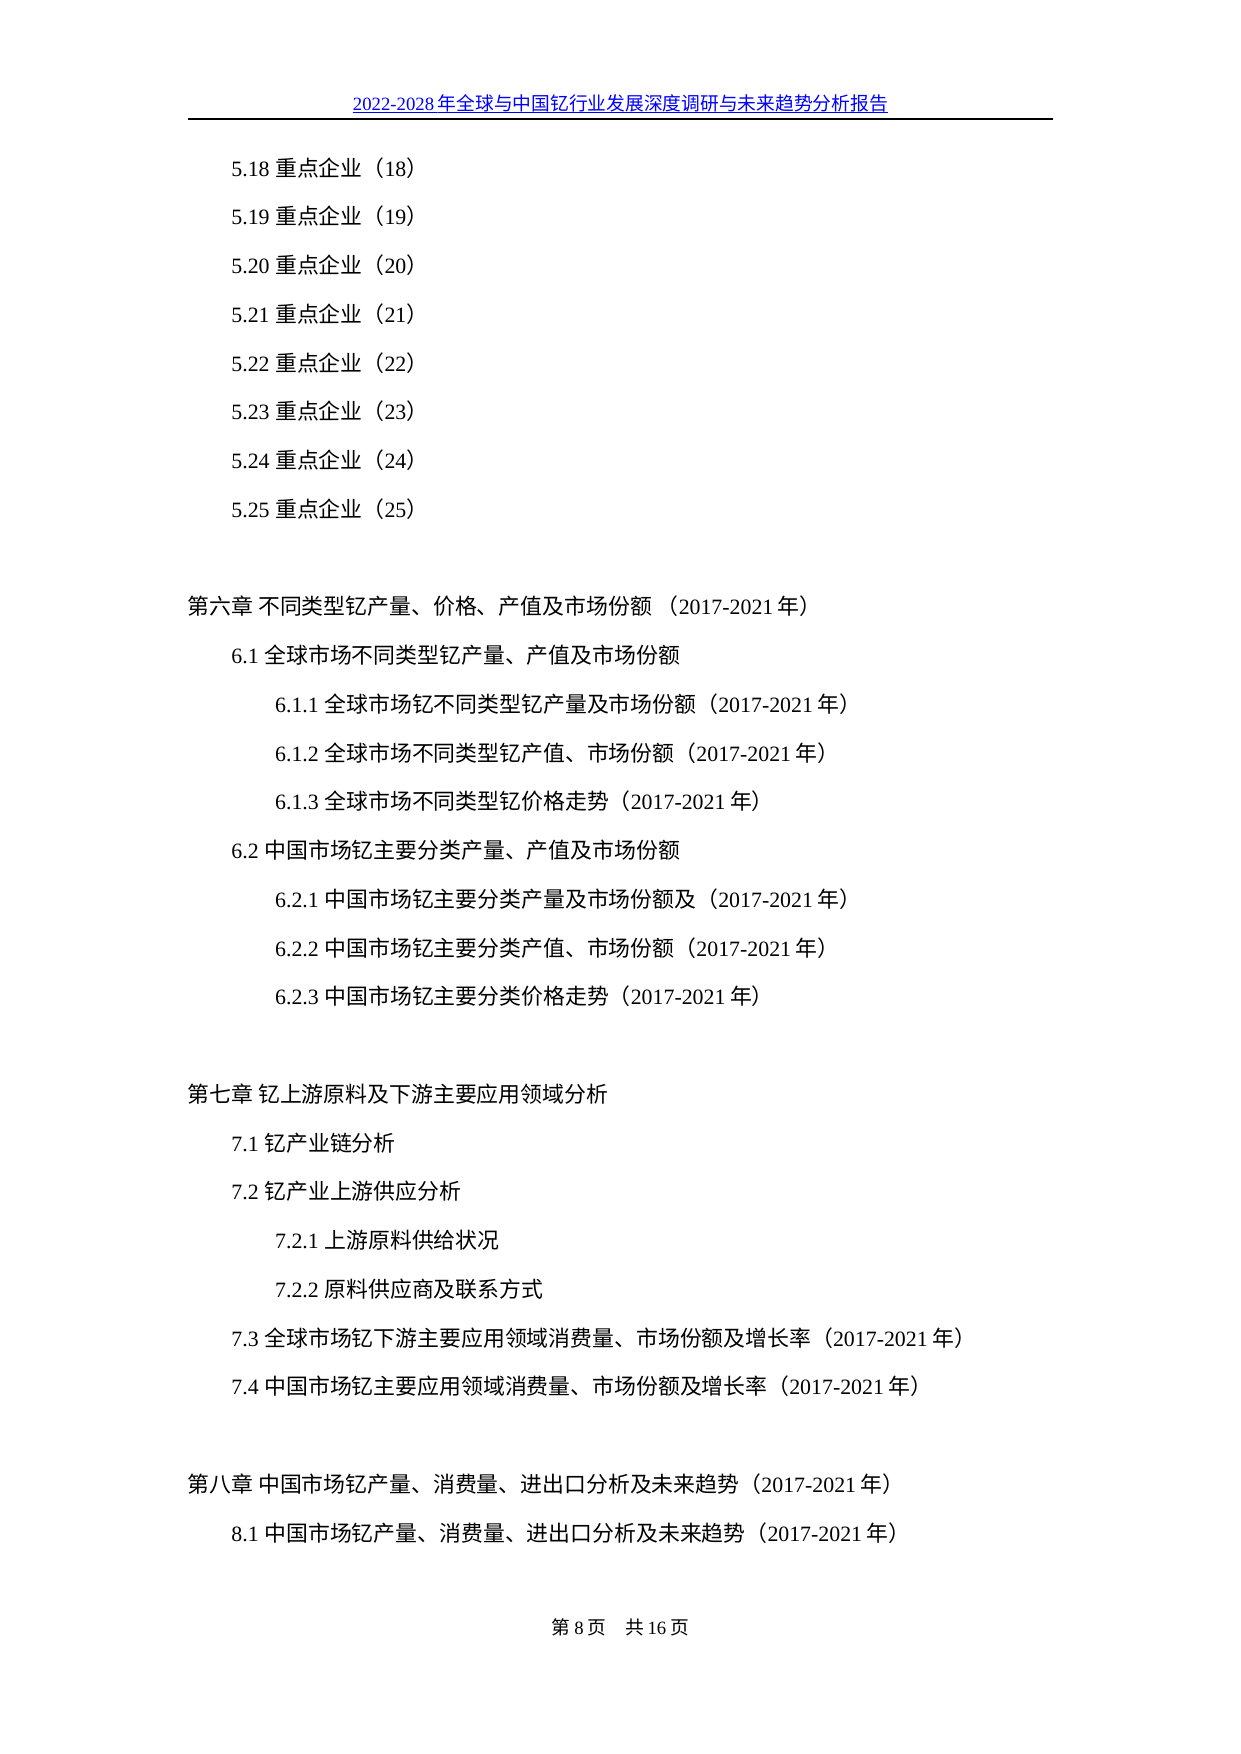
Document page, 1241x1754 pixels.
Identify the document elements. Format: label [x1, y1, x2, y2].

text [187, 150, 1053, 1548]
